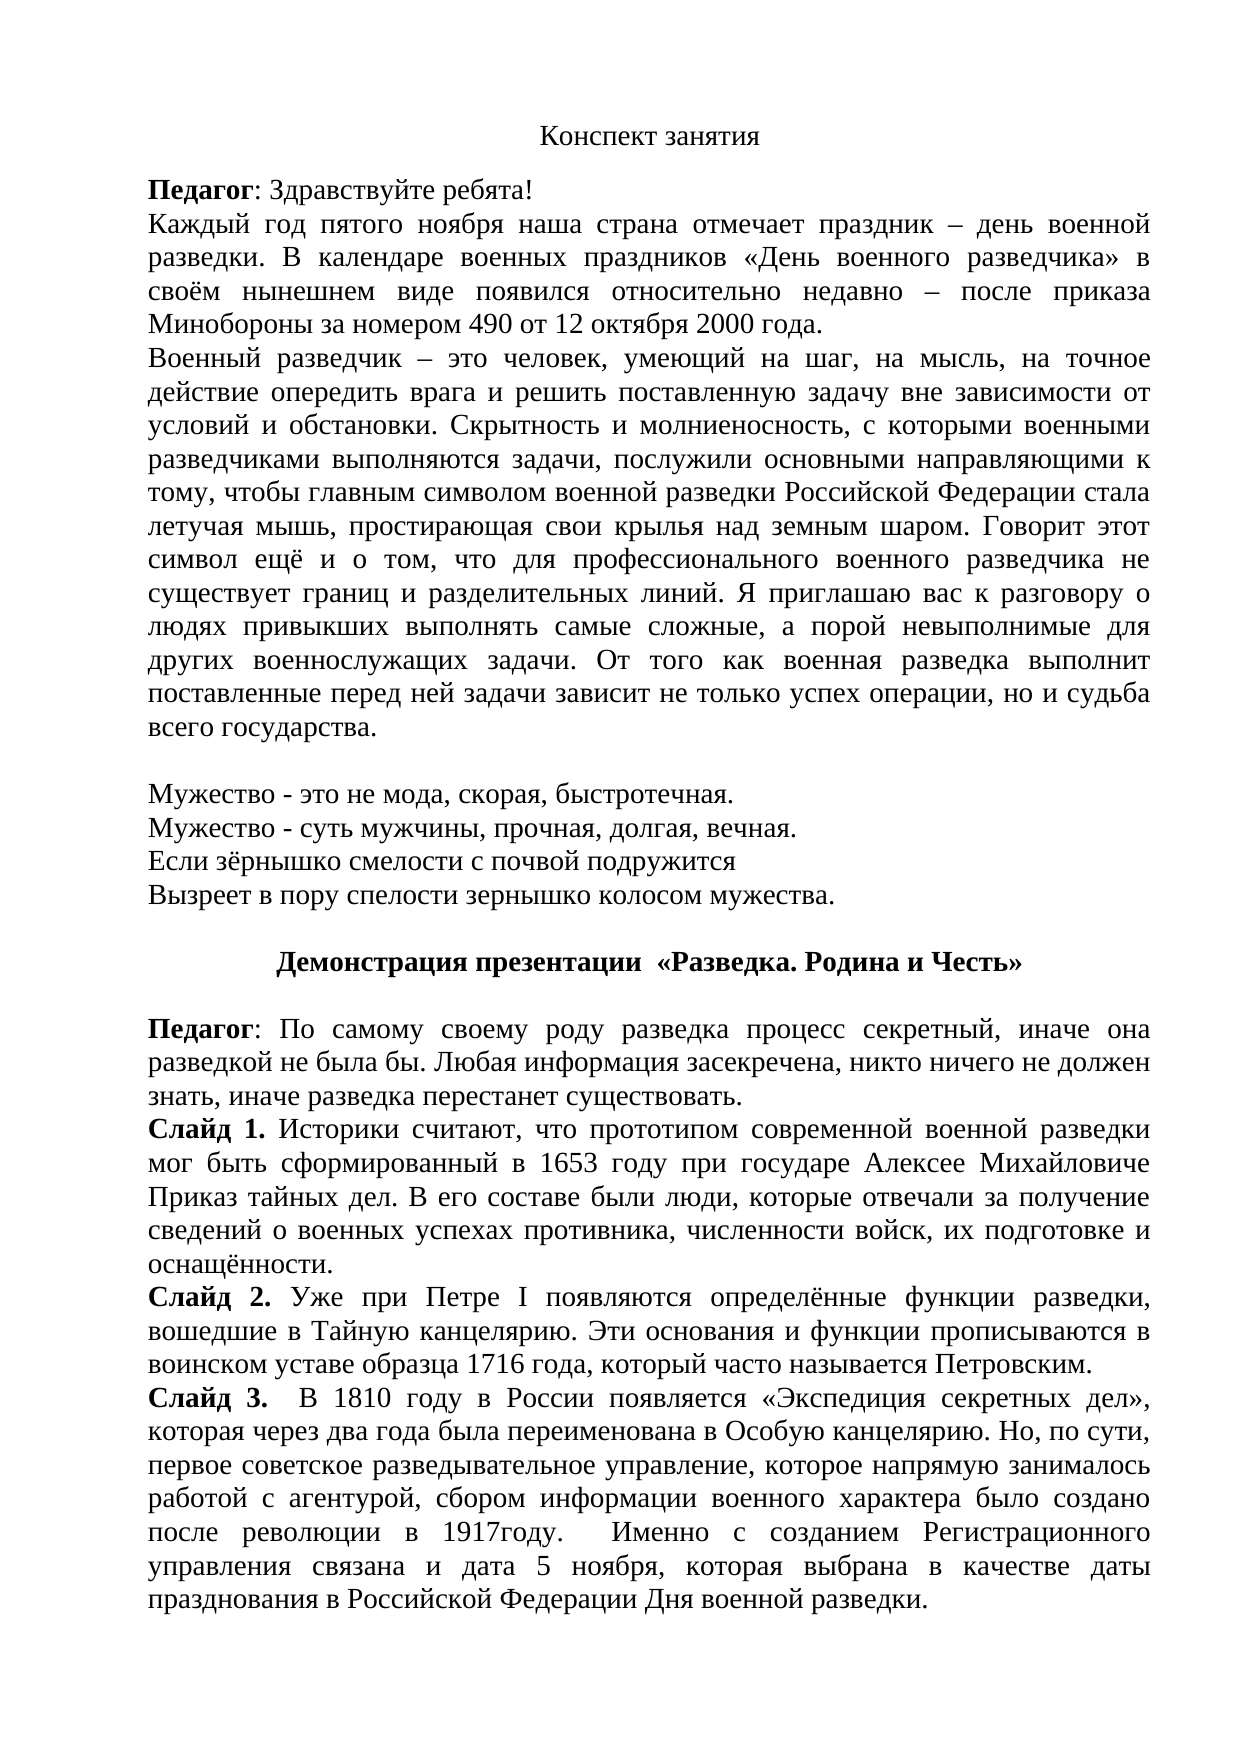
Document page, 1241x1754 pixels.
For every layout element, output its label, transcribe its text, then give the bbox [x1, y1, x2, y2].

text Мужество - суть мужчины, прочная, долгая, вечная. [148, 810, 1152, 843]
text Каждый год пятого ноября наша страна отмечает праздник – день военной разведки. В календаре военных праздников «День военного разведчика» в своём нынешнем виде появился относительно недавно – после приказа Минобороны за номером 490 от 12 октября 2000 года. [148, 206, 1152, 340]
text Педагог: По самому своему роду разведка процесс секретный, иначе она разведкой не была бы. Любая информация засекречена, никто ничего не должен знать, иначе разведка перестанет существовать. [148, 1011, 1152, 1112]
text Конспект занятия [148, 118, 1152, 152]
text Слайд 2. Уже при Петре I появляются определённые функции разведки, вошедшие в Тайную канцелярию. Эти основания и функции прописываются в воинском уставе образца 1716 года, который часто называется Петровским. [148, 1279, 1152, 1380]
text Слайд 1. Историки считают, что прототипом современной военной разведки мог быть сформированный в 1653 году при государе Алексее Михайловиче Приказ тайных дел. В его составе были люди, которые отвечали за получение сведений о военных успехах противника, численности войск, их подготовке и оснащённости. [148, 1112, 1152, 1279]
text Мужество - это не мода, скорая, быстротечная. [148, 776, 1152, 810]
text Военный разведчик – это человек, умеющий на шаг, на мысль, на точное действие опередить врага и решить поставленную задачу вне зависимости от условий и обстановки. Скрытность и молниеносность, с которыми военными разведчиками выполняются задачи, послужили основными направляющими к тому, чтобы главным символом военной разведки Российской Федерации стала летучая мышь, простирающая свои крылья над земным шаром. Говорит этот символ ещё и о том, что для профессионального военного разведчика не существует границ и разделительных линий. Я приглашаю вас к разговору о людях привыкших выполнять самые сложные, а порой невыполнимые для других военнослужащих задачи. От того как военная разведка выполнит поставленные перед ней задачи зависит не только успех операции, но и судьба всего государства. [148, 340, 1152, 743]
text Педагог: Здравствуйте ребята! [148, 172, 1152, 206]
text Демонстрация презентации «Разведка. Родина и Честь» [148, 944, 1152, 977]
text Если зёрнышко смелости с почвой подружится [148, 843, 1152, 877]
text Вызреет в пору спелости зернышко колосом мужества. [148, 877, 1152, 910]
text Слайд 3. В 1810 году в России появляется «Экспедиция секретных дел», которая через два года была переименована в Особую канцелярию. Но, по сути, первое советское разведывательное управление, которое напрямую занималось работой с агентурой, сбором информации военного характера было создано после революции в 1917году. Именно с созданием Регистрационного управления связана и дата 5 ноября, которая выбрана в качестве даты празднования в Российской Федерации Дня военной разведки. [148, 1380, 1152, 1615]
